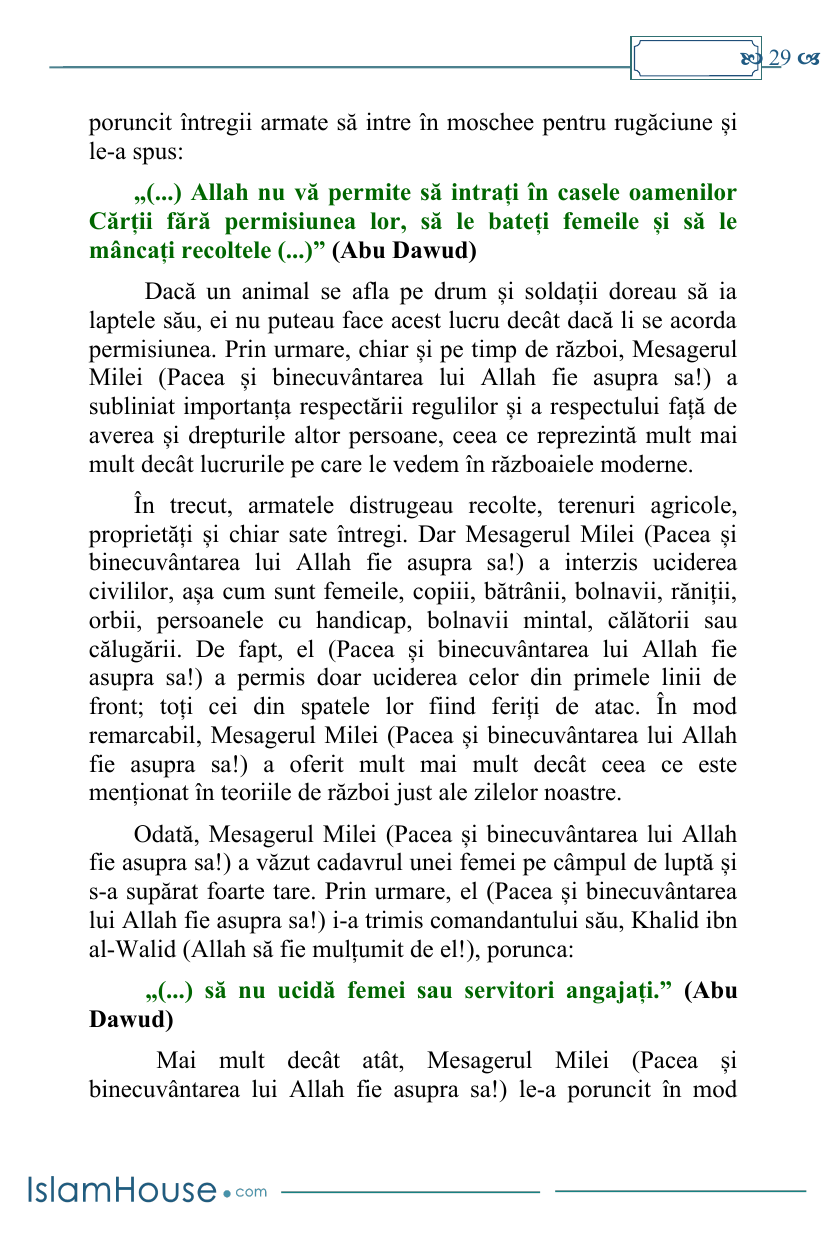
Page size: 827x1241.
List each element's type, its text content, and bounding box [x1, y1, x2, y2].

text „(...) Allah nu vă permite să intrați în casele oamenilor Cărții fără permisiunea lor, să le bateți femeile și să le mâncați recoltele (...)ˮ (Abu Dawud) [89, 177, 738, 264]
picture [548, 1170, 807, 1208]
text Dacă un animal se afla pe drum și soldații doreau să ia laptele său, ei nu puteau face acest lucru decât dacă li se acorda permisiunea. Prin urmare, chiar și pe timp de război, Mesagerul Milei (Pacea și binecuvântarea lui Allah fie asupra sa!) a subliniat importanța respectării regulilor și a respectului față de averea și drepturile altor persoane, ceea ce reprezintă mult mai mult decât lucrurile pe care le vedem în războaiele moderne. [89, 276, 738, 477]
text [89, 107, 738, 165]
text „(...) să nu ucidă femei sau servitori angajați.ˮ (Abu Dawud) [89, 975, 738, 1032]
text Odată, Mesagerul Milei (Pacea și binecuvântarea lui Allah fie asupra sa!) a văzut cadavrul unei femei pe câmpul de luptă și s-a supărat foarte tare. Prin urmare, el (Pacea și binecuvântarea lui Allah fie asupra sa!) i-a trimis comandantului său, Khalid ibn al-Walid (Allah să fie mulțumit de el!), porunca: [89, 819, 738, 962]
picture [20, 1171, 541, 1209]
text În trecut, armatele distrugeau recolte, terenuri agricole, proprietăți și chiar sate întregi. Dar Mesagerul Milei (Pacea și binecuvântarea lui Allah fie asupra sa!) a interzis uciderea civililor, așa cum sunt femeile, copiii, bătrânii, bolnavii, răniții, orbii, persoanele cu handicap, bolnavii mintal, călătorii sau călugării. De fapt, el (Pacea și binecuvântarea lui Allah fie asupra sa!) a permis doar uciderea celor din primele linii de front; toți cei din spatele lor fiind feriți de atac. În mod remarcabil, Mesagerul Milei (Pacea și binecuvântarea lui Allah fie asupra sa!) a oferit mult mai mult decât ceea ce este menționat în teoriile de război just ale zilelor noastre. [89, 490, 738, 806]
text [89, 1045, 738, 1102]
